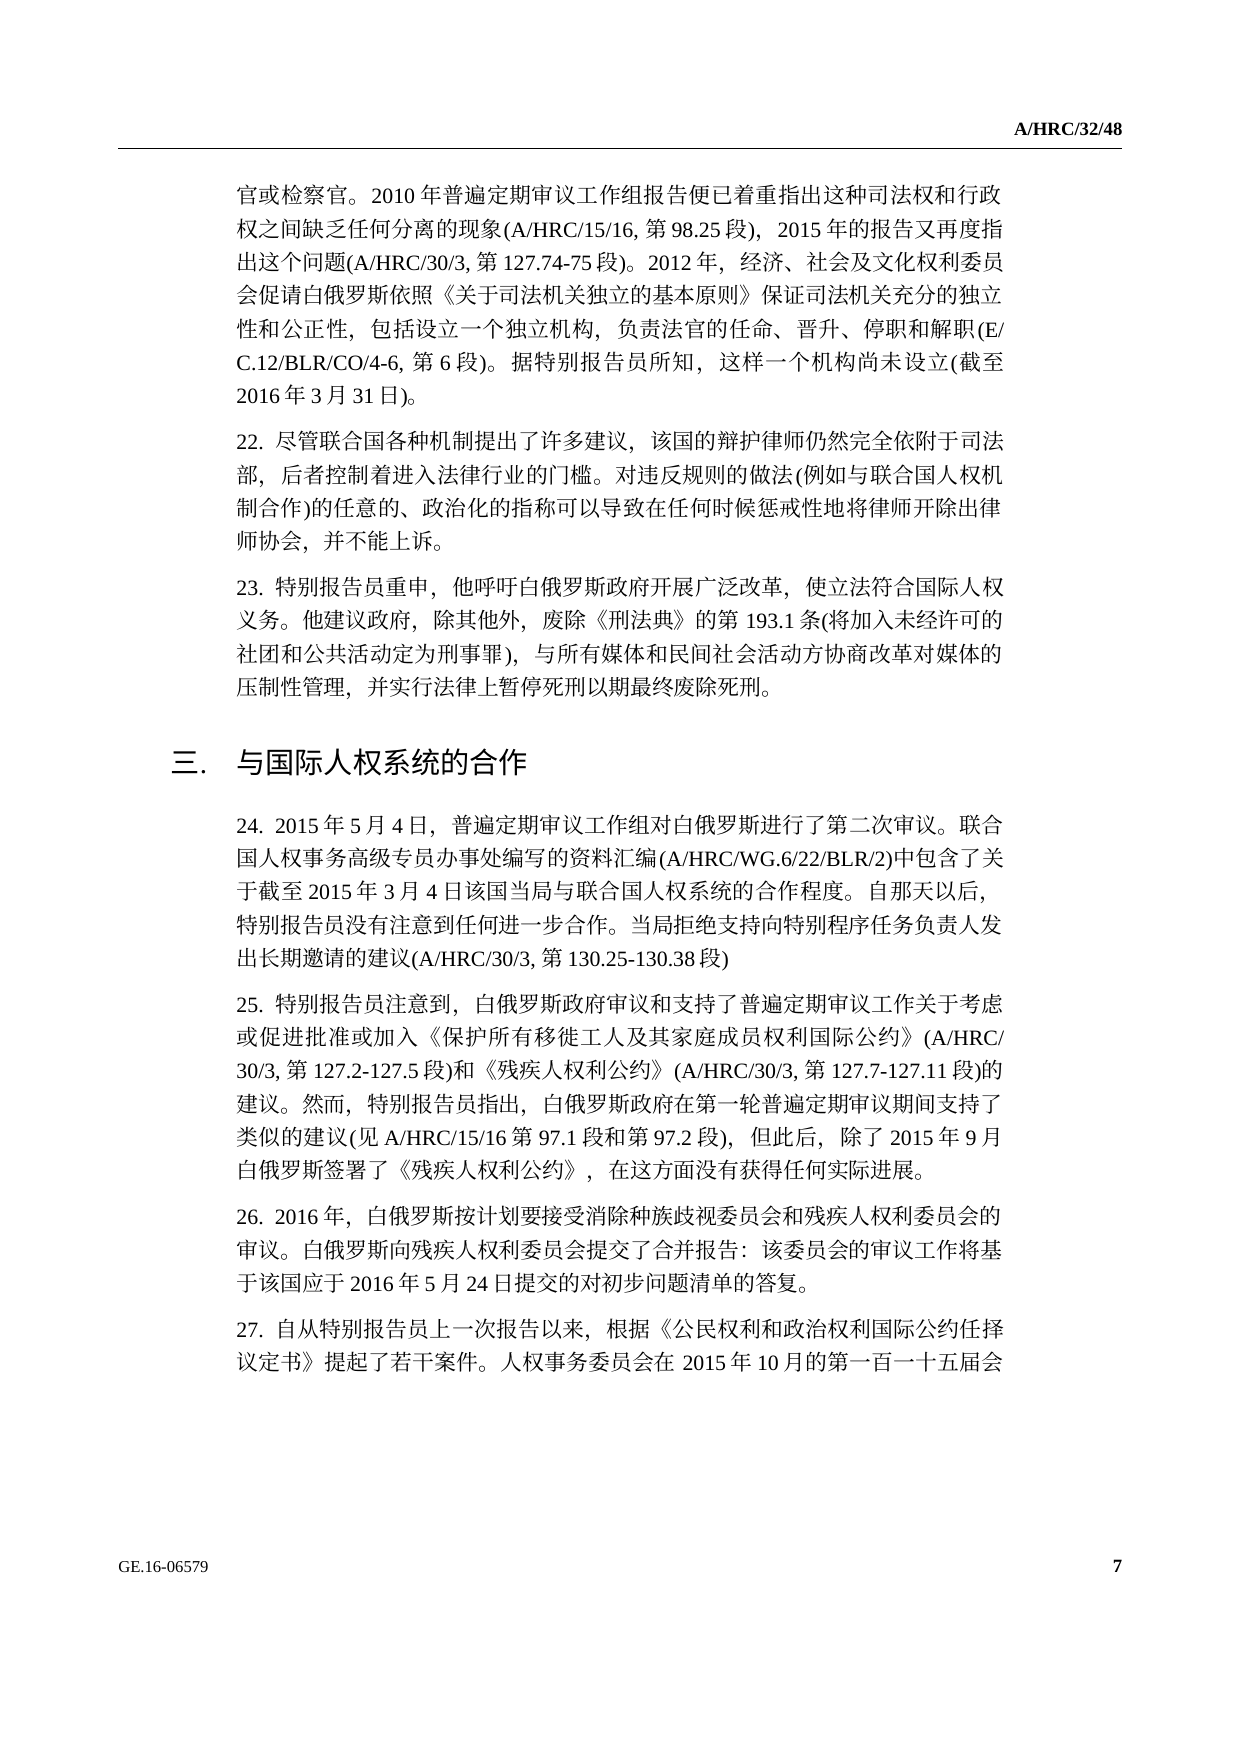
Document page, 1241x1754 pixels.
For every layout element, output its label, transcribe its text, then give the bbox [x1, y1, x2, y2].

text 25. 特别报告员注意到，白俄罗斯政府审议和支持了普遍定期审议工作关于考虑或促进批准或加入《保护所有移徙工人及其家庭成员权利国际公约》(A/HRC/ 30/3, 第127.2-127.5段)和《残疾人权利公约》(A/HRC/30/3, 第127.7-127.11段)的建议。然而，特别报告员指出，白俄罗斯政府在第一轮普遍定期审议期间支持了类似的建议(见A/HRC/15/16第97.1段和第97.2段)，但此后，除了2015年9月白俄罗斯签署了《残疾人权利公约》，在这方面没有获得任何实际进展。 [236, 986, 1004, 1186]
text 22. 尽管联合国各种机制提出了许多建议，该国的辩护律师仍然完全依附于司法部，后者控制着进入法律行业的门槛。对违反规则的做法(例如与联合国人权机制合作)的任意的、政治化的指称可以导致在任何时候惩戒性地将律师开除出律师协会，并不能上诉。 [236, 423, 1004, 556]
text 26. 2016年，白俄罗斯按计划要接受消除种族歧视委员会和残疾人权利委员会的审议。白俄罗斯向残疾人权利委员会提交了合并报告：该委员会的审议工作将基于该国应于2016年5月24日提交的对初步问题清单的答复。 [236, 1198, 1004, 1298]
text 三. 与国际人权系统的合作 [118, 740, 1004, 781]
text 24. 2015年5月4日，普遍定期审议工作组对白俄罗斯进行了第二次审议。联合国人权事务高级专员办事处编写的资料汇编(A/HRC/WG.6/22/BLR/2)中包含了关于截至2015年3月4日该国当局与联合国人权系统的合作程度。自那天以后，特别报告员没有注意到任何进一步合作。当局拒绝支持向特别程序任务负责人发出长期邀请的建议(A/HRC/30/3, 第130.25-130.38段) [236, 806, 1004, 973]
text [236, 177, 1004, 411]
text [236, 1311, 1004, 1377]
text 23. 特别报告员重申，他呼吁白俄罗斯政府开展广泛改革，使立法符合国际人权义务。他建议政府，除其他外，废除《刑法典》的第193.1条(将加入未经许可的社团和公共活动定为刑事罪)，与所有媒体和民间社会活动方协商改革对媒体的压制性管理，并实行法律上暂停死刑以期最终废除死刑。 [236, 569, 1004, 702]
